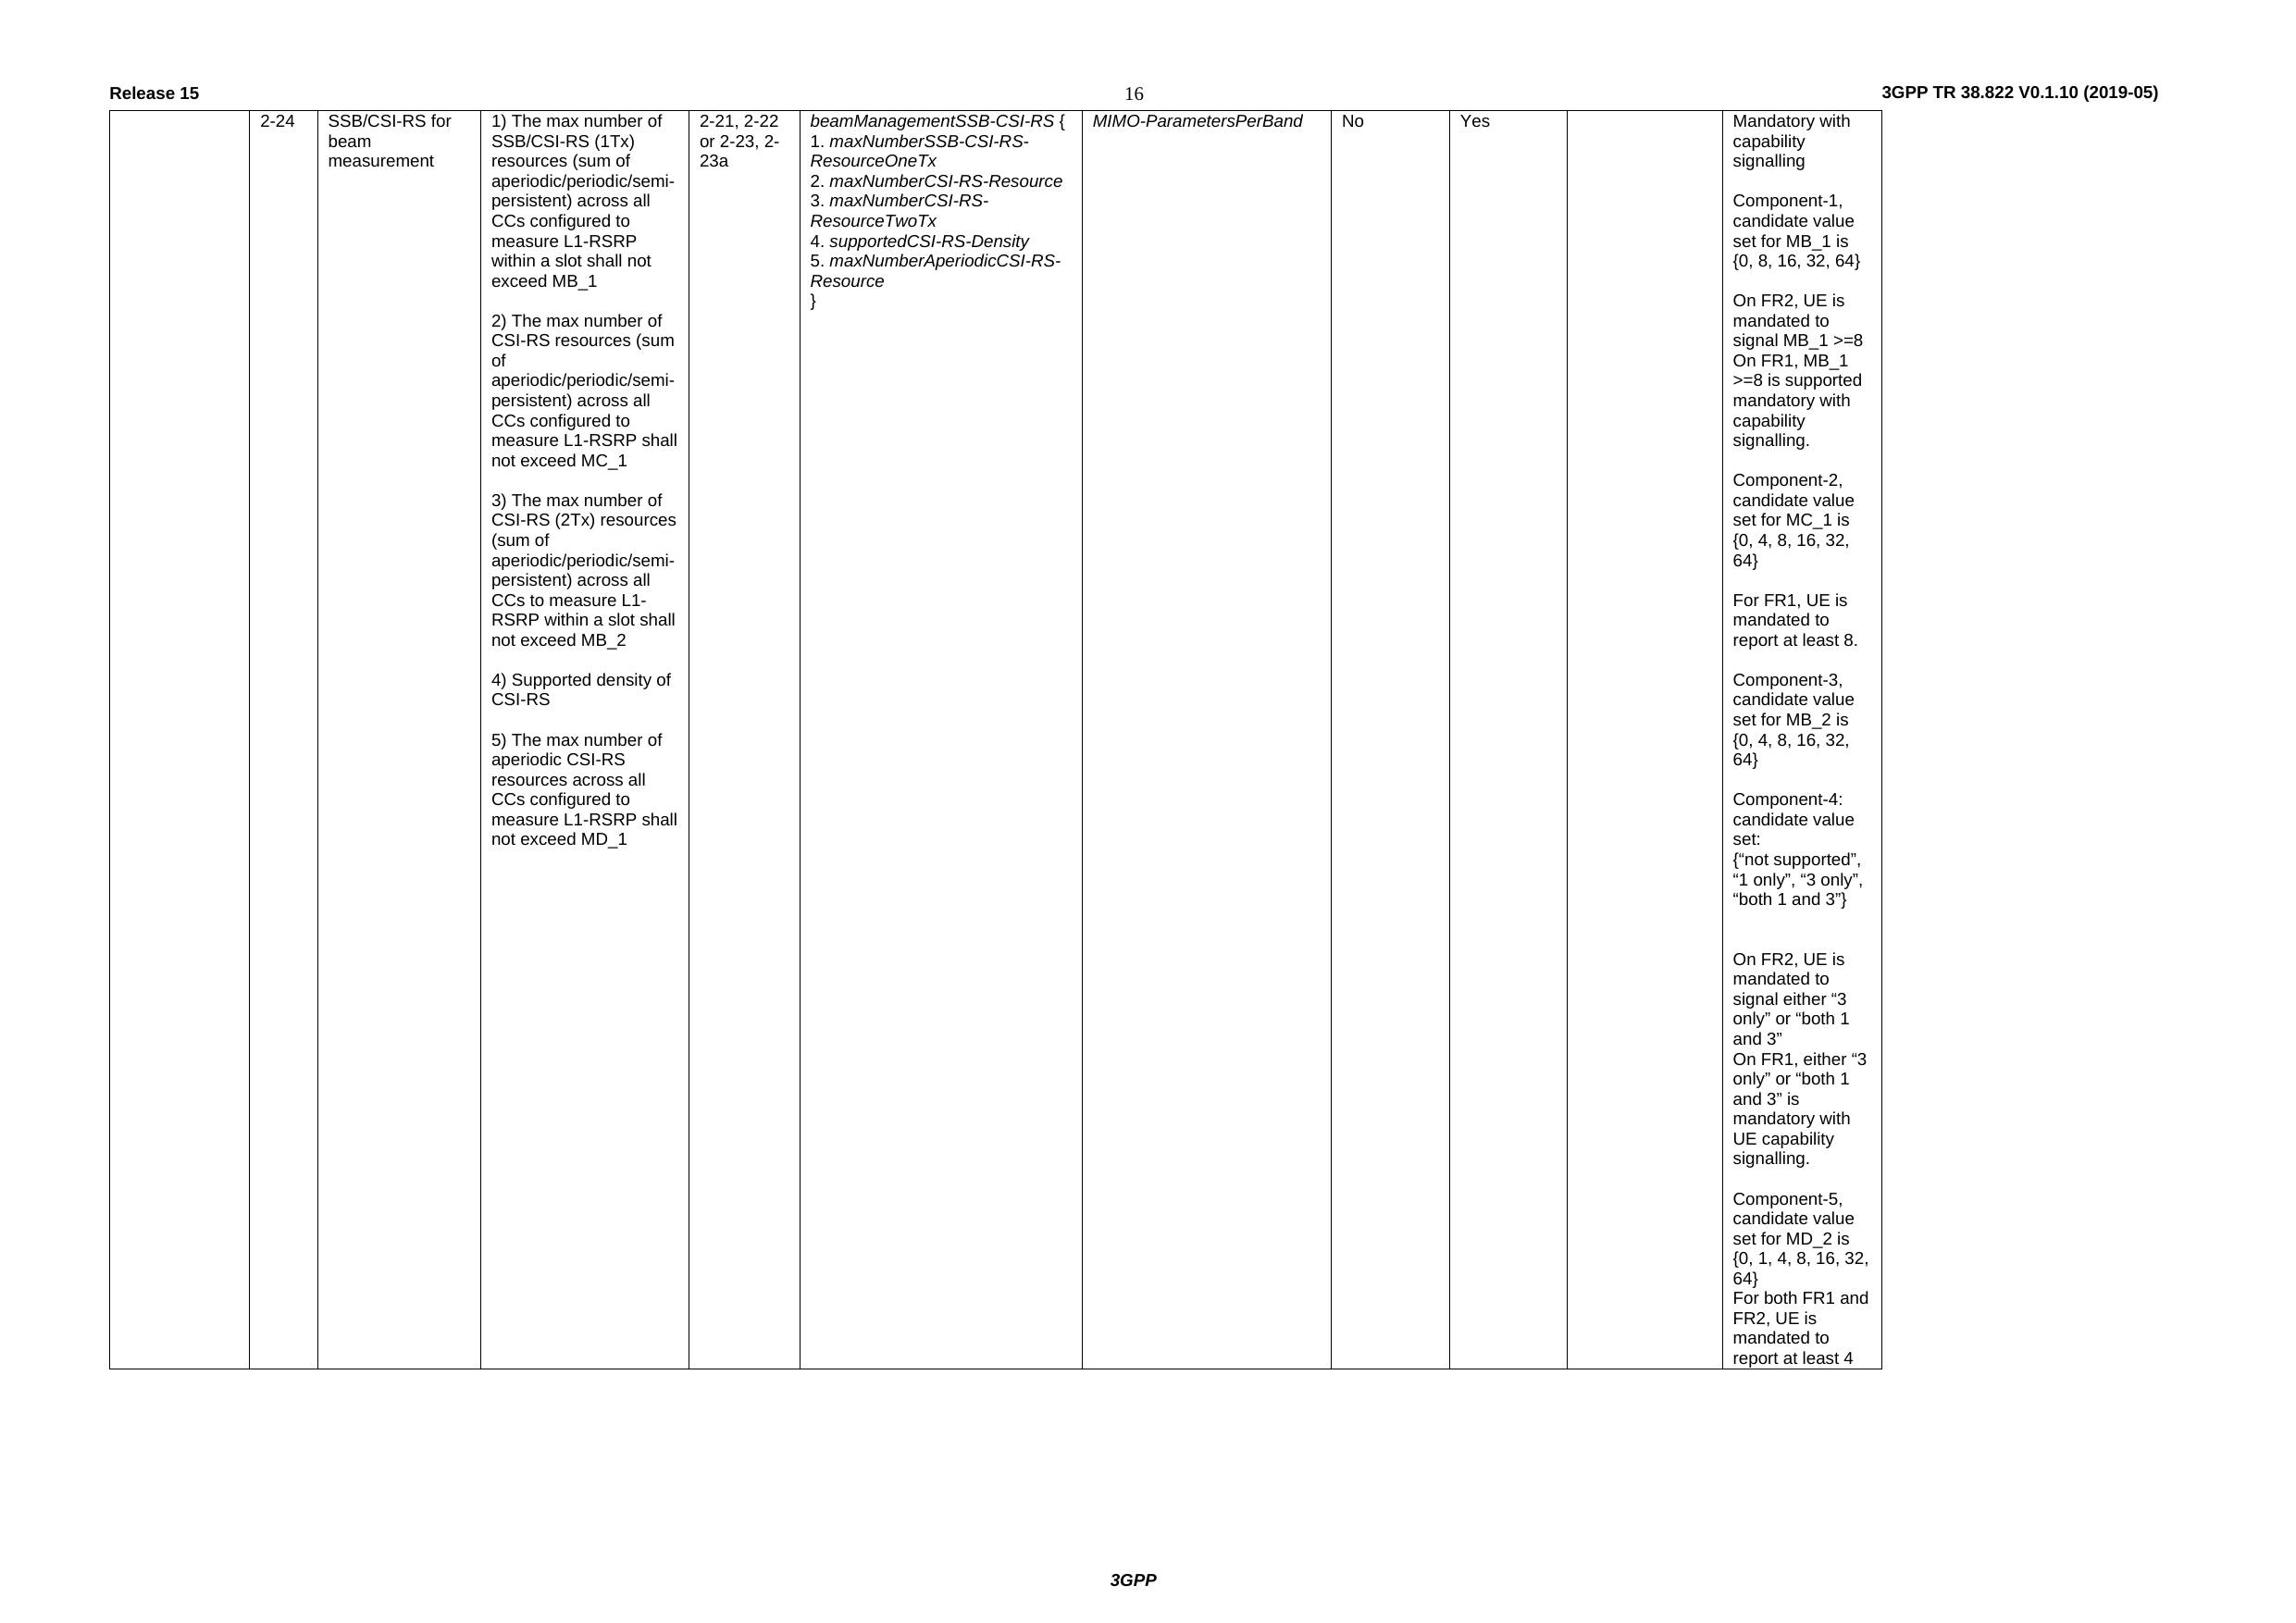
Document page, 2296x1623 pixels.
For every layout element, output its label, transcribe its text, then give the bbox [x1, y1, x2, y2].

table_cell SSB/CSI-RS for beam measurement [318, 111, 480, 1368]
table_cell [1083, 111, 1331, 1368]
table_cell Mandatory with capability signalling Component-1, candidate value set for MB_1 is {0, 8, 16, 32, 64} On FR2, UE is mandated to signal MB_1 >=8 On FR1, MB_1 >=8 is supported mandatory with capability signalling. Component-2, candidate value set for MC_1 is {0, 4, 8, 16, 32, 64} For FR1, UE is mandated to report at least 8. Component-3, candidate value set for MB_2 is {0, 4, 8, 16, 32, 64} Component-4: candidate value set: {“not supported”, “1 only”, “3 only”, “both 1 and 3”} On FR2, UE is mandated to signal either “3 only” or “both 1 and 3” On FR1, either “3 only” or “both 1 and 3” is mandatory with UE capability signalling. Component-5, candidate value set for MD_2 is {0, 1, 4, 8, 16, 32, 64} For both FR1 and FR2, UE is mandated to report at least 4 [1723, 111, 1881, 1368]
table_cell 1) The max number of SSB/CSI-RS (1Tx) resources (sum of aperiodic/periodic/semi-persistent) across all CCs configured to measure L1-RSRP within a slot shall not exceed MB_1 2) The max number of CSI-RS resources (sum of aperiodic/periodic/semi-persistent) across all CCs configured to measure L1-RSRP shall not exceed MC_1 3) The max number of CSI-RS (2Tx) resources (sum of aperiodic/periodic/semi-persistent) across all CCs to measure L1-RSRP within a slot shall not exceed MB_2 4) Supported density of CSI-RS 5) The max number of aperiodic CSI-RS resources across all CCs configured to measure L1-RSRP shall not exceed MD_1 [481, 111, 689, 1368]
table_cell 2-24 [250, 111, 317, 1368]
table_cell 2-21, 2-22 or 2-23, 2-23a [689, 111, 800, 1368]
table_cell beamManagementSSB-CSI-RS { 1. maxNumberSSB-CSI-RS-ResourceOneTx 2. maxNumberCSI-RS-Resource 3. maxNumberCSI-RS-ResourceTwoTx 4. supportedCSI-RS-Density 5. maxNumberAperiodicCSI-RS-Resource } [800, 111, 1082, 1368]
table_cell No [1332, 111, 1449, 1368]
table_cell [1568, 111, 1722, 1368]
table_cell Yes [1450, 111, 1567, 1368]
